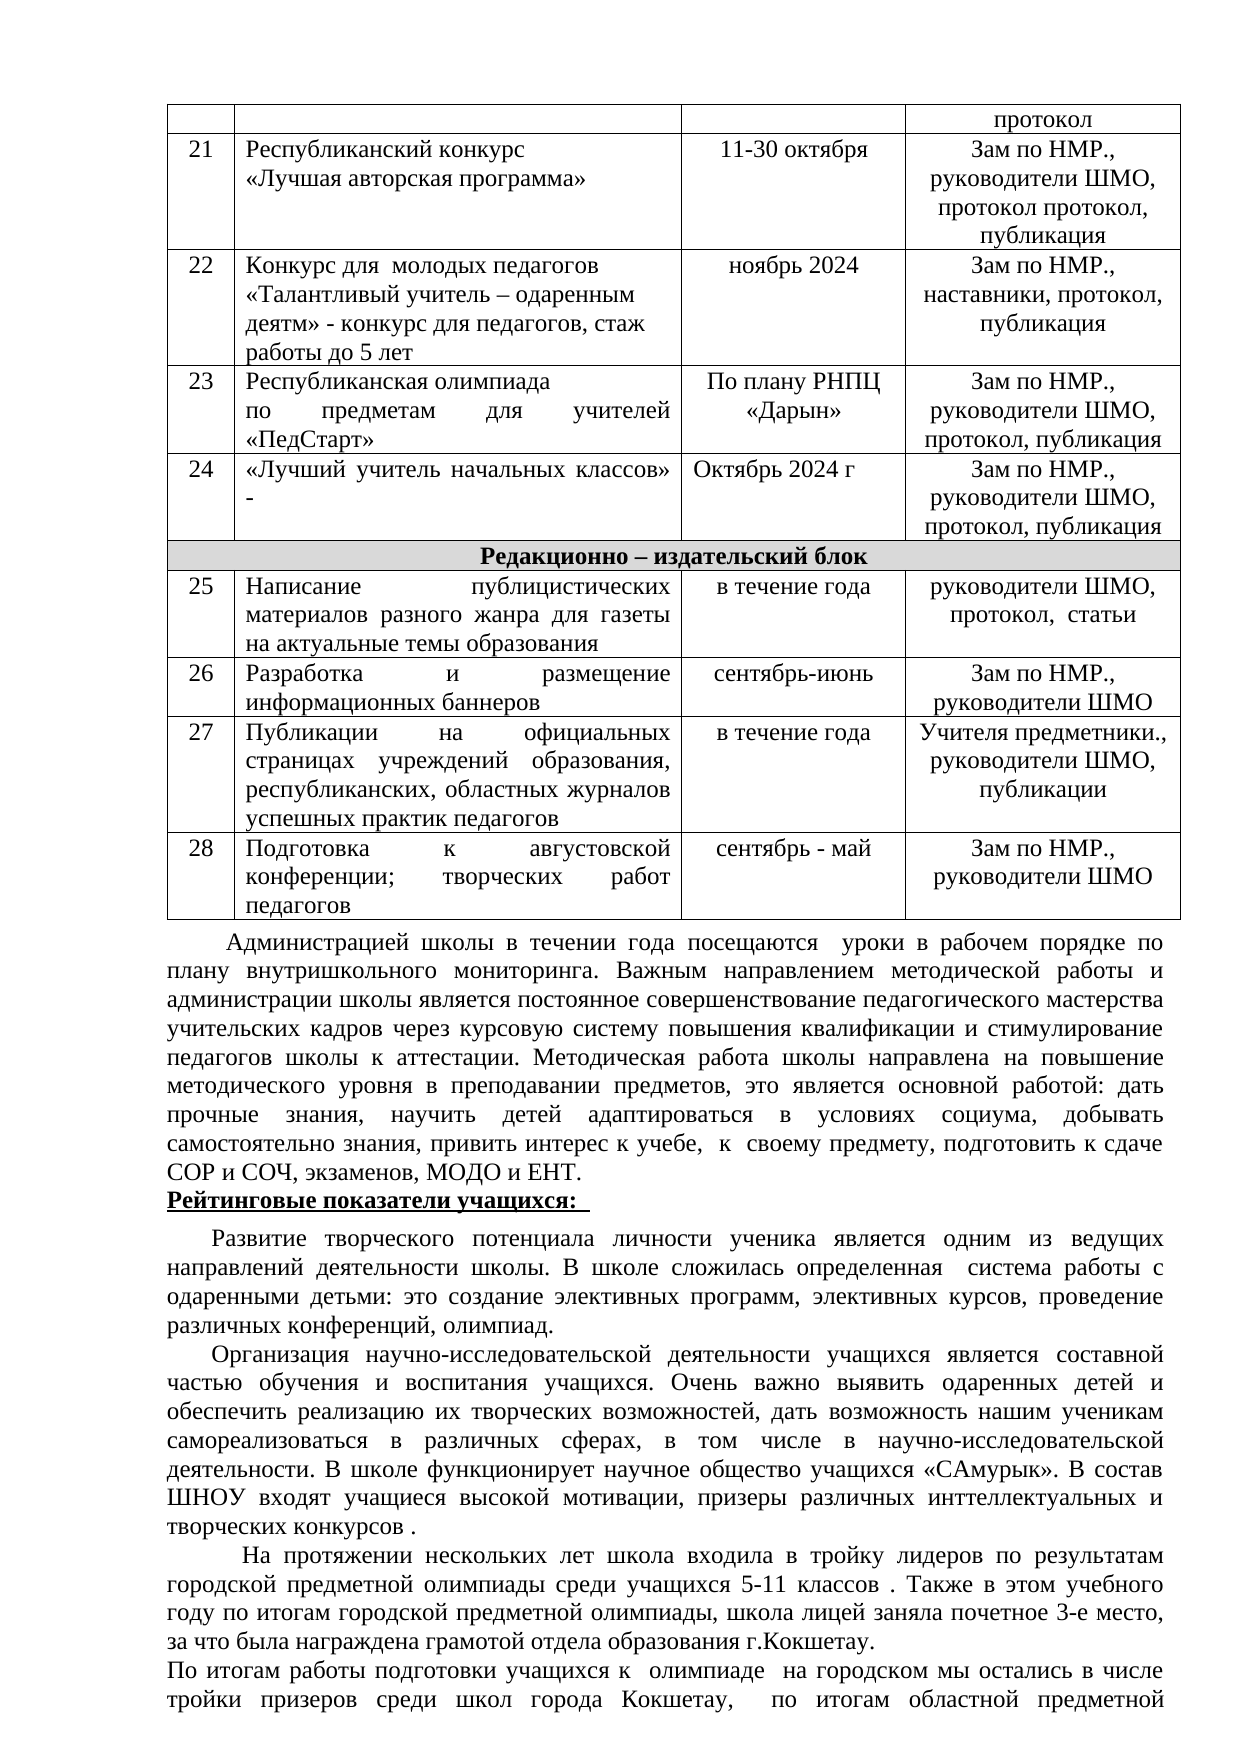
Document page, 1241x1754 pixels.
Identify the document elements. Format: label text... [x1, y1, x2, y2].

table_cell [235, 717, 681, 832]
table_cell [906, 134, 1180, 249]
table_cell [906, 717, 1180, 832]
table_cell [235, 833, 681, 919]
text Организация научно-исследовательской деятельности учащихся является составной частью обучения и воспитания учащихся. Очень важно выявить одаренных детей и обеспечить реализацию их творческих возможностей, дать возможность нашим ученикам самореализоваться в различных сферах, в том числе в научно-исследовательской деятельности. В школе функционирует научное общество учащихся «САмурык». В состав ШНОУ входят учащиеся высокой мотивации, призеры различных инттеллектуальных и творческих конкурсов . [167, 1339, 1164, 1540]
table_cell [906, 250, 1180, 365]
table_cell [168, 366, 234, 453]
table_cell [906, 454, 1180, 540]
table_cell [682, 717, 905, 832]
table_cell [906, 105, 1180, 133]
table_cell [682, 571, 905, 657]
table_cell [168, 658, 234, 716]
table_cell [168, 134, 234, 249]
text Развитие творческого потенциала личности ученика является одним из ведущих направлений деятельности школы. В школе сложилась определенная система работы с одаренными детьми: это создание элективных программ, элективных курсов, проведение различных конференций, олимпиад. [167, 1223, 1164, 1338]
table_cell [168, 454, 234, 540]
text Администрацией школы в течении года посещаются уроки в рабочем порядке по плану внутришкольного мониторинга. Важным направлением методической работы и администрации школы является постоянное совершенствование педагогического мастерства учительских кадров через курсовую систему повышения квалификации и стимулирование педагогов школы к аттестации. Методическая работа школы направлена на повышение методического уровня в преподавании предметов, это является основной работой: дать прочные знания, научить детей адаптироваться в условиях социума, добывать самостоятельно знания, привить интерес к учебе, к своему предмету, подготовить к сдаче СОР и СОЧ, экзаменов, МОДО и ЕНТ. [167, 927, 1164, 1185]
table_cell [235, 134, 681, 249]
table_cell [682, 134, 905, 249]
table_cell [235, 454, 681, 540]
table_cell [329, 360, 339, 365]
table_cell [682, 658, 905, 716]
text На протяжении нескольких лет школа входила в тройку лидеров по результатам городской предметной олимпиады среди учащихся 5-11 классов . Также в этом учебного году по итогам городской предметной олимпиады, школа лицей заняла почетное 3-е место, за что была награждена грамотой отдела образования г.Кокшетау. [167, 1540, 1165, 1655]
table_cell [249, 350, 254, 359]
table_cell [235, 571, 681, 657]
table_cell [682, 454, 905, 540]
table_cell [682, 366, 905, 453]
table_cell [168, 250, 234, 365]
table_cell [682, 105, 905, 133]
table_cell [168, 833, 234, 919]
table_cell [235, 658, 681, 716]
text Рейтинговые показатели учащихся: [167, 1185, 1165, 1214]
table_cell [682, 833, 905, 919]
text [167, 1655, 1165, 1712]
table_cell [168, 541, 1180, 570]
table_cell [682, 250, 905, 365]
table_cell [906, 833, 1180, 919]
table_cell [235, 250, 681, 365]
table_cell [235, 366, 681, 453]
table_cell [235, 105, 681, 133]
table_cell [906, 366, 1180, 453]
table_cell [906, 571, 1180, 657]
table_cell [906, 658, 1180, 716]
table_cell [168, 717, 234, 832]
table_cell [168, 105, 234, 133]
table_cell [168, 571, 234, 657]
